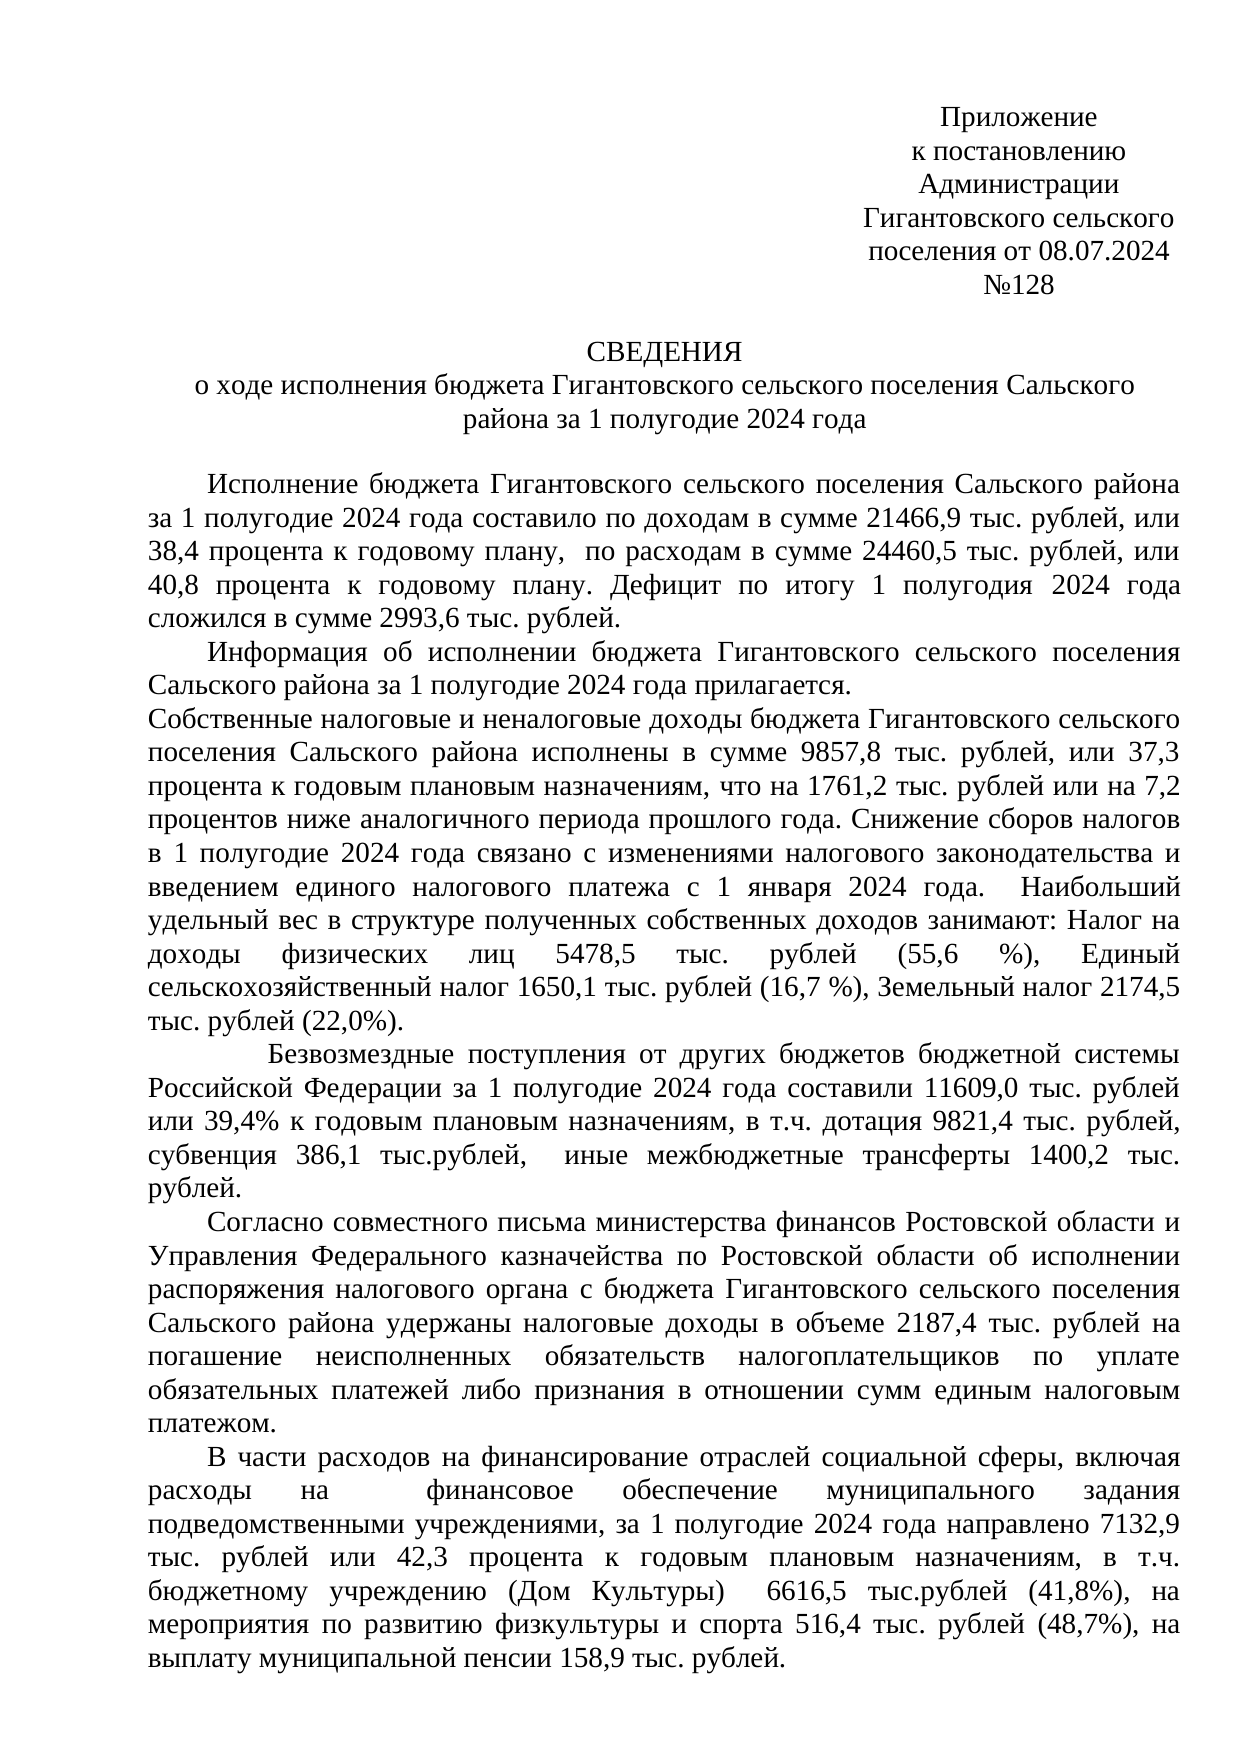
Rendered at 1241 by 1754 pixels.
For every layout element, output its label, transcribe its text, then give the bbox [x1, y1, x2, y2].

text к постановлению [856, 133, 1181, 166]
text Собственные налоговые и неналоговые доходы бюджета Гигантовского сельского поселения Сальского района исполнены в сумме 9857,8 тыс. рублей, или 37,3 процента к годовым плановым назначениям, что на 1761,2 тыс. рублей или на 7,2 процентов ниже аналогичного периода прошлого года. Снижение сборов налогов в 1 полугодие 2024 года связано с изменениями налогового законодательства и введением единого налогового платежа с 1 января 2024 года. Наибольший удельный вес в структуре полученных собственных доходов занимают: Налог на доходы физических лиц 5478,5 тыс. рублей (55,6 %), Единый сельскохозяйственный налог 1650,1 тыс. рублей (16,7 %), Земельный налог 2174,5 тыс. рублей (22,0%). [148, 701, 1181, 1036]
subtitle СВЕДЕНИЯ [148, 334, 1181, 367]
text В части расходов на финансирование отраслей социальной сферы, включая расходы на финансовое обеспечение муниципального задания подведомственными учреждениями, за 1 полугодие 2024 года направлено 7132,9 тыс. рублей или 42,3 процента к годовым плановым назначениям, в т.ч. бюджетному учреждению (Дом Культуры) 6616,5 тыс.рублей (41,8%), на мероприятия по развитию физкультуры и спорта 516,4 тыс. рублей (48,7%), на выплату муниципальной пенсии 158,9 тыс. рублей. [148, 1439, 1181, 1674]
subtitle о ходе исполнения бюджета Гигантовского сельского поселения Сальского района за 1 полугодие 2024 года [148, 367, 1181, 434]
text Согласно совместного письма министерства финансов Ростовской области и Управления Федерального казначейства по Ростовской области об исполнении распоряжения налогового органа с бюджета Гигантовского сельского поселения Сальского района удержаны налоговые доходы в объеме 2187,4 тыс. рублей на погашение неисполненных обязательств налогоплательщиков по уплате обязательных платежей либо признания в отношении сумм единым налоговым платежом. [148, 1204, 1181, 1439]
text Администрации [856, 166, 1181, 200]
text Приложение [856, 99, 1181, 133]
text Информация об исполнении бюджета Гигантовского сельского поселения Сальского района за 1 полугодие 2024 года прилагается. [148, 634, 1181, 701]
text Безвозмездные поступления от других бюджетов бюджетной системы Российской Федерации за 1 полугодие 2024 года составили 11609,0 тыс. рублей или 39,4% к годовым плановым назначениям, в т.ч. дотация 9821,4 тыс. рублей, субвенция 386,1 тыс.рублей, иные межбюджетные трансферты 1400,2 тыс. рублей. [148, 1036, 1181, 1204]
text Гигантовского сельского поселения от 08.07.2024 №128 [856, 200, 1181, 300]
text Исполнение бюджета Гигантовского сельского поселения Сальского района за 1 полугодие 2024 года составило по доходам в сумме 21466,9 тыс. рублей, или 38,4 процента к годовому плану, по расходам в сумме 24460,5 тыс. рублей, или 40,8 процента к годовому плану. Дефицит по итогу 1 полугодия 2024 года сложился в сумме 2993,6 тыс. рублей. [148, 466, 1181, 634]
